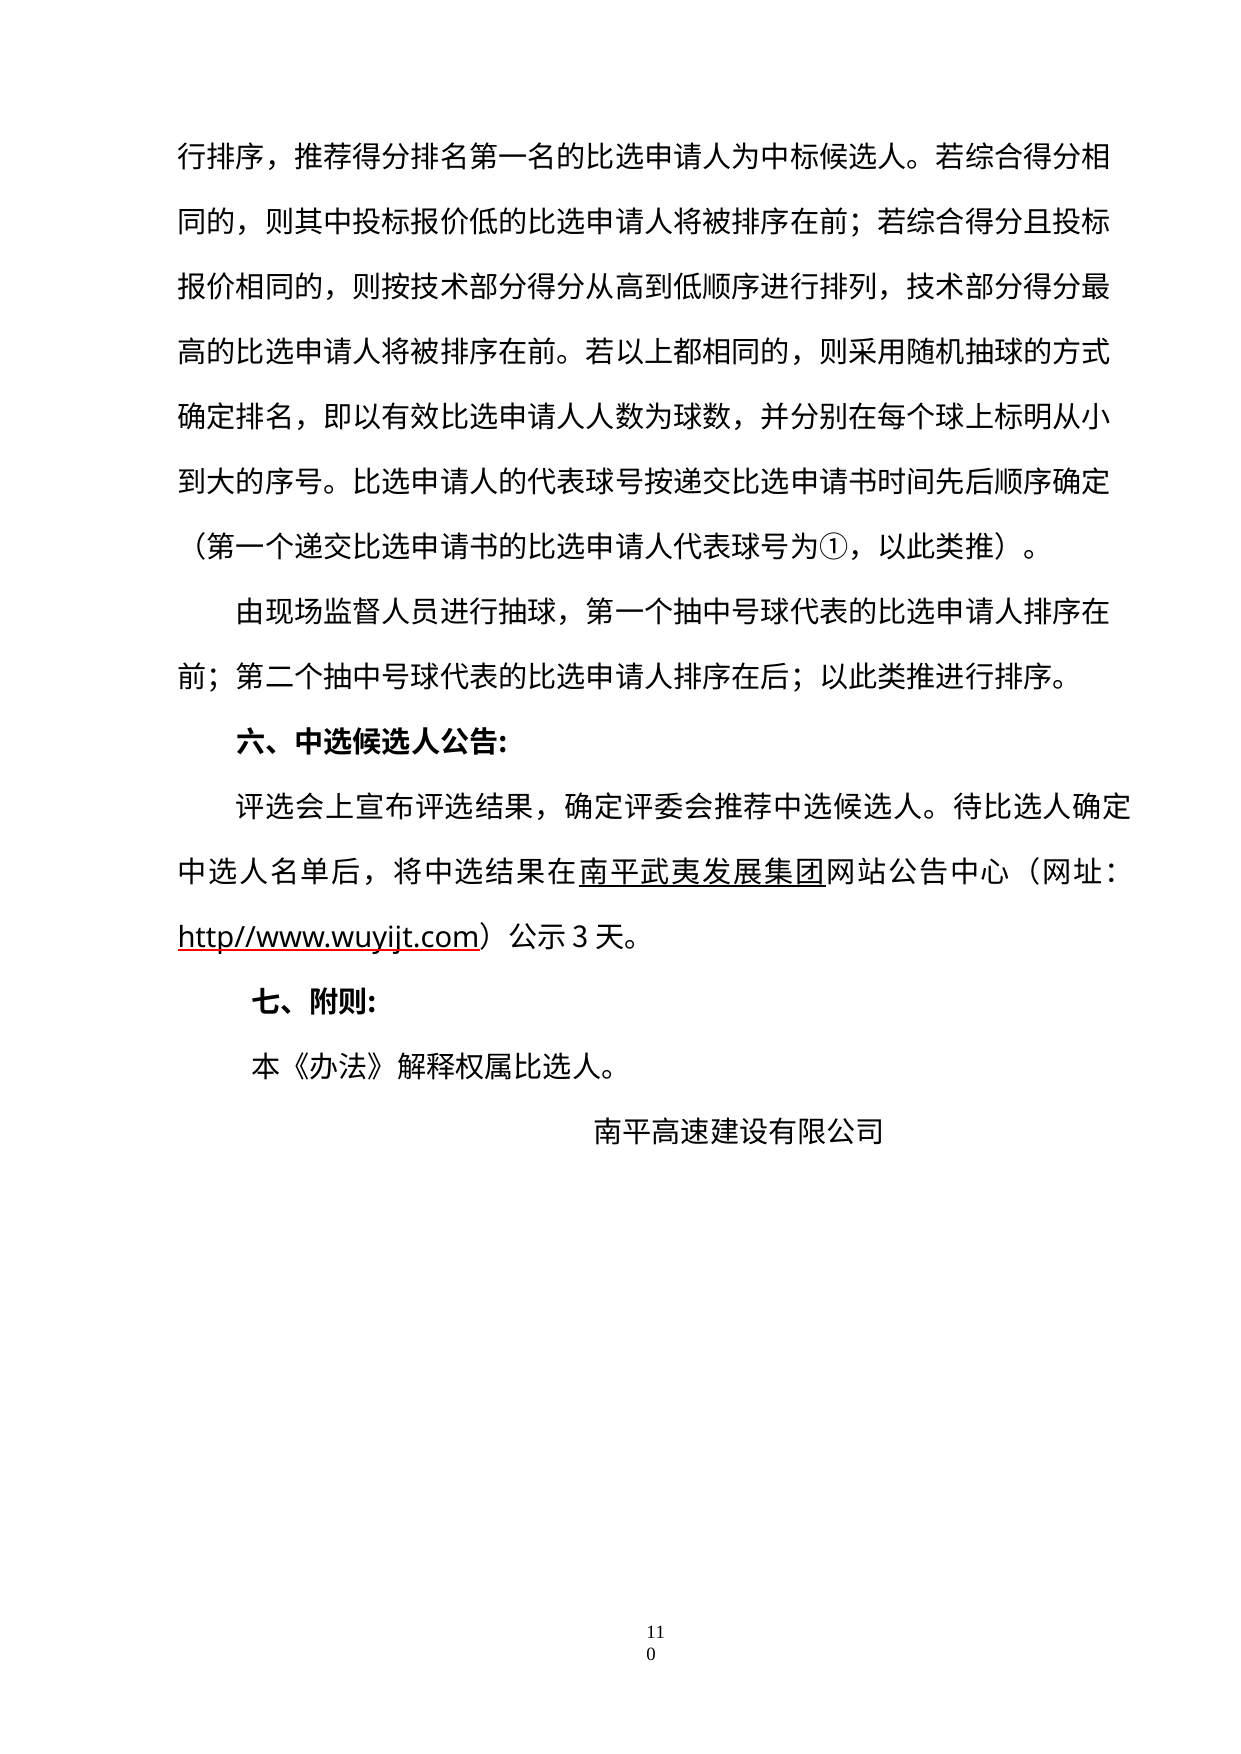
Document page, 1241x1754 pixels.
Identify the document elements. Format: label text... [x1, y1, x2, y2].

text 七、附则: [177, 967, 1134, 1032]
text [177, 122, 1134, 577]
text 本《办法》解释权属比选人。 [177, 1032, 1134, 1097]
text 由现场监督人员进行抽球，第一个抽中号球代表的比选申请人排序在前；第二个抽中号球代表的比选申请人排序在后；以此类推进行排序。 [177, 577, 1134, 707]
text 六、中选候选人公告: [177, 707, 1134, 772]
text 评选会上宣布评选结果，确定评委会推荐中选候选人。待比选人确定中选人名单后，将中选结果在南平武夷发展集团网站公告中心（网址：http//www.wuyijt.com）公示3天。 [177, 772, 1134, 967]
text 南平高速建设有限公司 [177, 1097, 1134, 1162]
